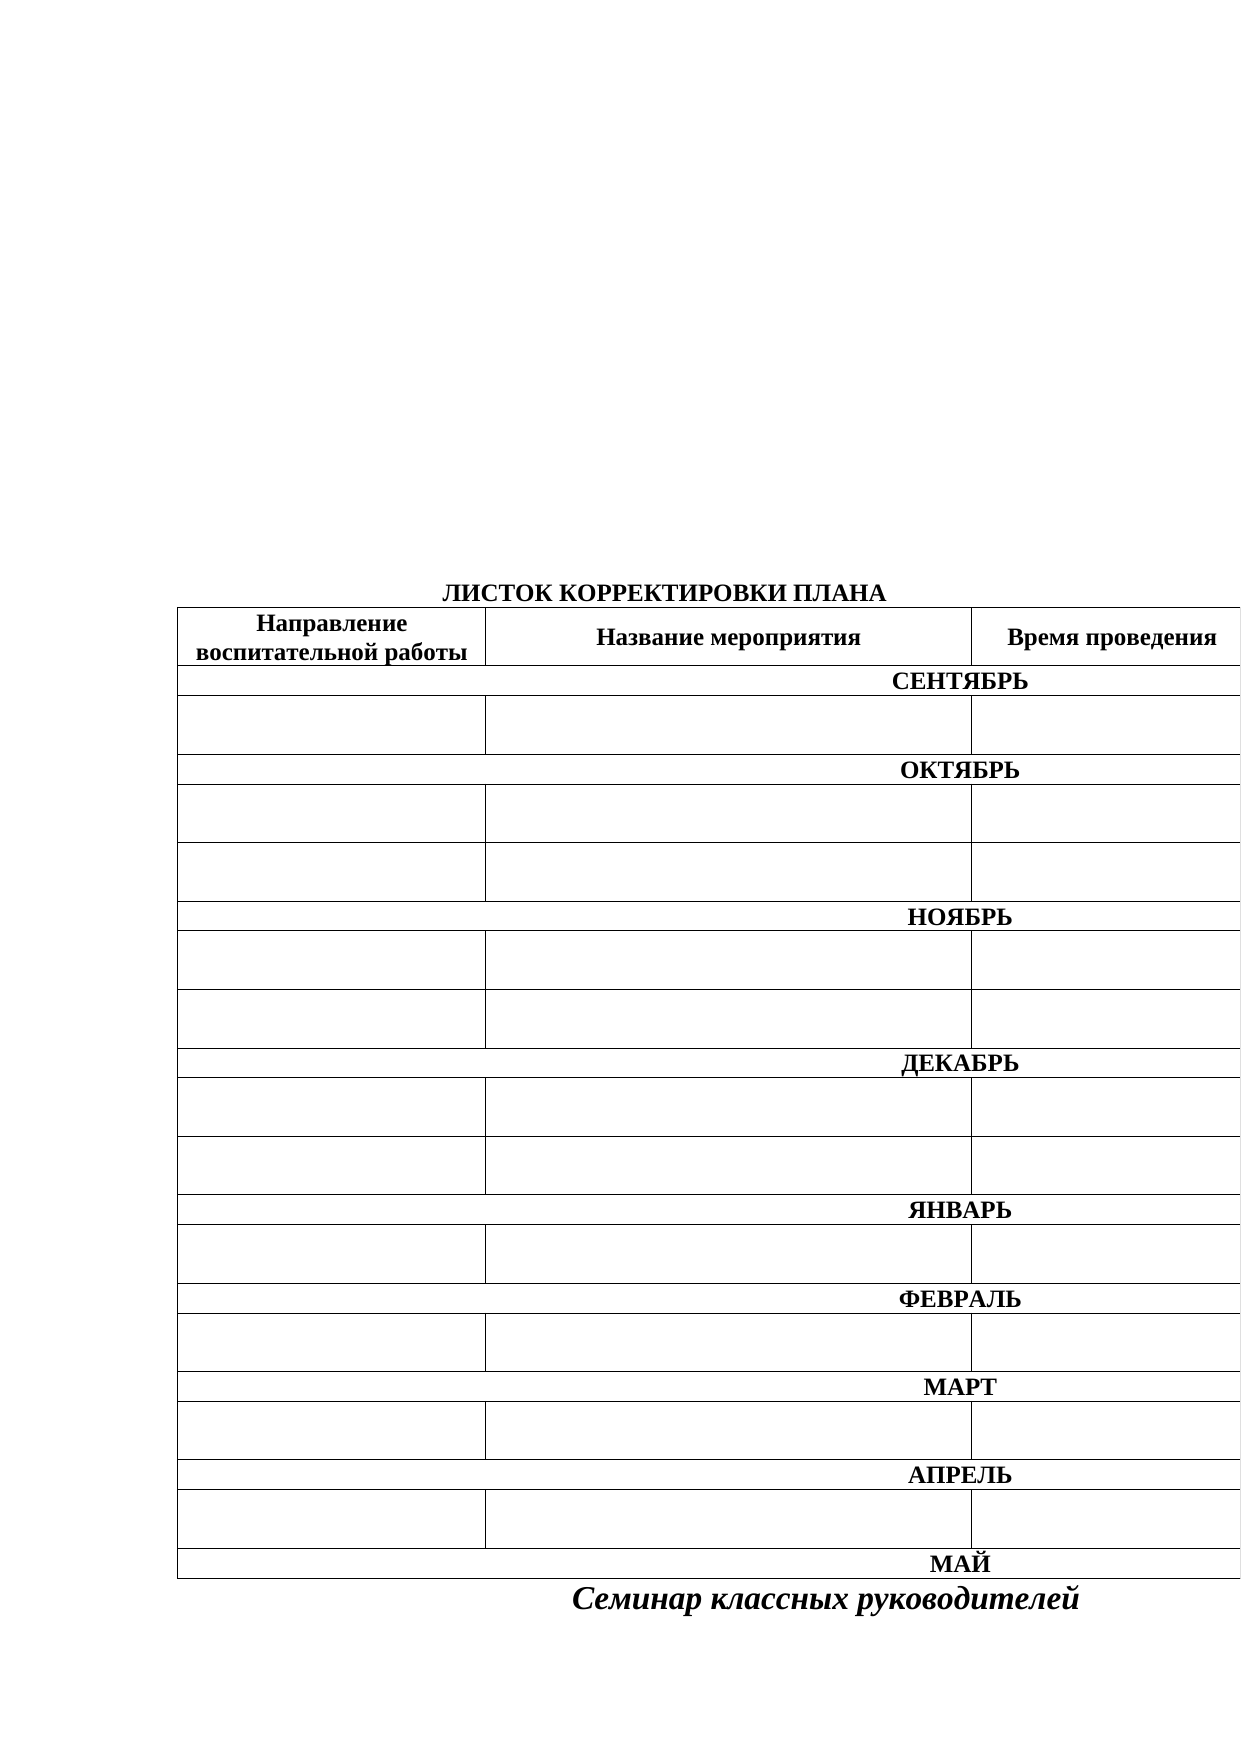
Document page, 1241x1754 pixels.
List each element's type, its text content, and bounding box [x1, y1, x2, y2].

table_header Название мероприятия [486, 608, 971, 665]
table_cell НОЯБРЬ [178, 902, 1240, 930]
table_cell [178, 1078, 485, 1136]
table_cell СЕНТЯБРЬ [178, 666, 1240, 695]
table_cell [972, 843, 1240, 901]
table_cell [972, 1402, 1240, 1459]
table_cell [178, 1402, 485, 1459]
table_cell [486, 1402, 971, 1459]
text Семинар классных руководителей [177, 1579, 1152, 1617]
table_header Время проведения [972, 608, 1240, 665]
text ЛИСТОК КОРРЕКТИРОВКИ ПЛАНА [177, 578, 1152, 607]
table_cell АПРЕЛЬ [178, 1460, 1240, 1489]
table_cell [178, 696, 485, 754]
table_cell [972, 990, 1240, 1047]
table_cell ОКТЯБРЬ [178, 755, 1240, 783]
table_cell [972, 1225, 1240, 1283]
table_cell [486, 1225, 971, 1283]
table_cell [486, 1314, 971, 1371]
table_cell [972, 1314, 1240, 1371]
table_cell ЯНВАРЬ [178, 1195, 1240, 1224]
table_cell [972, 696, 1240, 754]
table_cell [972, 931, 1240, 989]
table_header Направление воспитательной работы [178, 608, 485, 665]
table_cell ДЕКАБРЬ [178, 1049, 1240, 1077]
table_cell [486, 696, 971, 754]
table_cell МАРТ [178, 1372, 1240, 1401]
table_cell [486, 1078, 971, 1136]
table_cell [486, 785, 971, 842]
table_cell [486, 1137, 971, 1194]
table_cell ФЕВРАЛЬ [178, 1284, 1240, 1312]
table_cell [486, 990, 971, 1047]
table_cell [178, 785, 485, 842]
table_cell [178, 1490, 485, 1548]
table_cell [486, 931, 971, 989]
table_cell [972, 1490, 1240, 1548]
table_cell [178, 990, 485, 1047]
table_cell [486, 843, 971, 901]
table_cell МАЙ [178, 1549, 1240, 1577]
table_cell [972, 1078, 1240, 1136]
table_cell [972, 1137, 1240, 1194]
table_cell [972, 785, 1240, 842]
table_cell [178, 1314, 485, 1371]
table_cell [486, 1490, 971, 1548]
table_cell [178, 1225, 485, 1283]
table_cell [178, 931, 485, 989]
table_cell [178, 843, 485, 901]
table_cell [178, 1137, 485, 1194]
